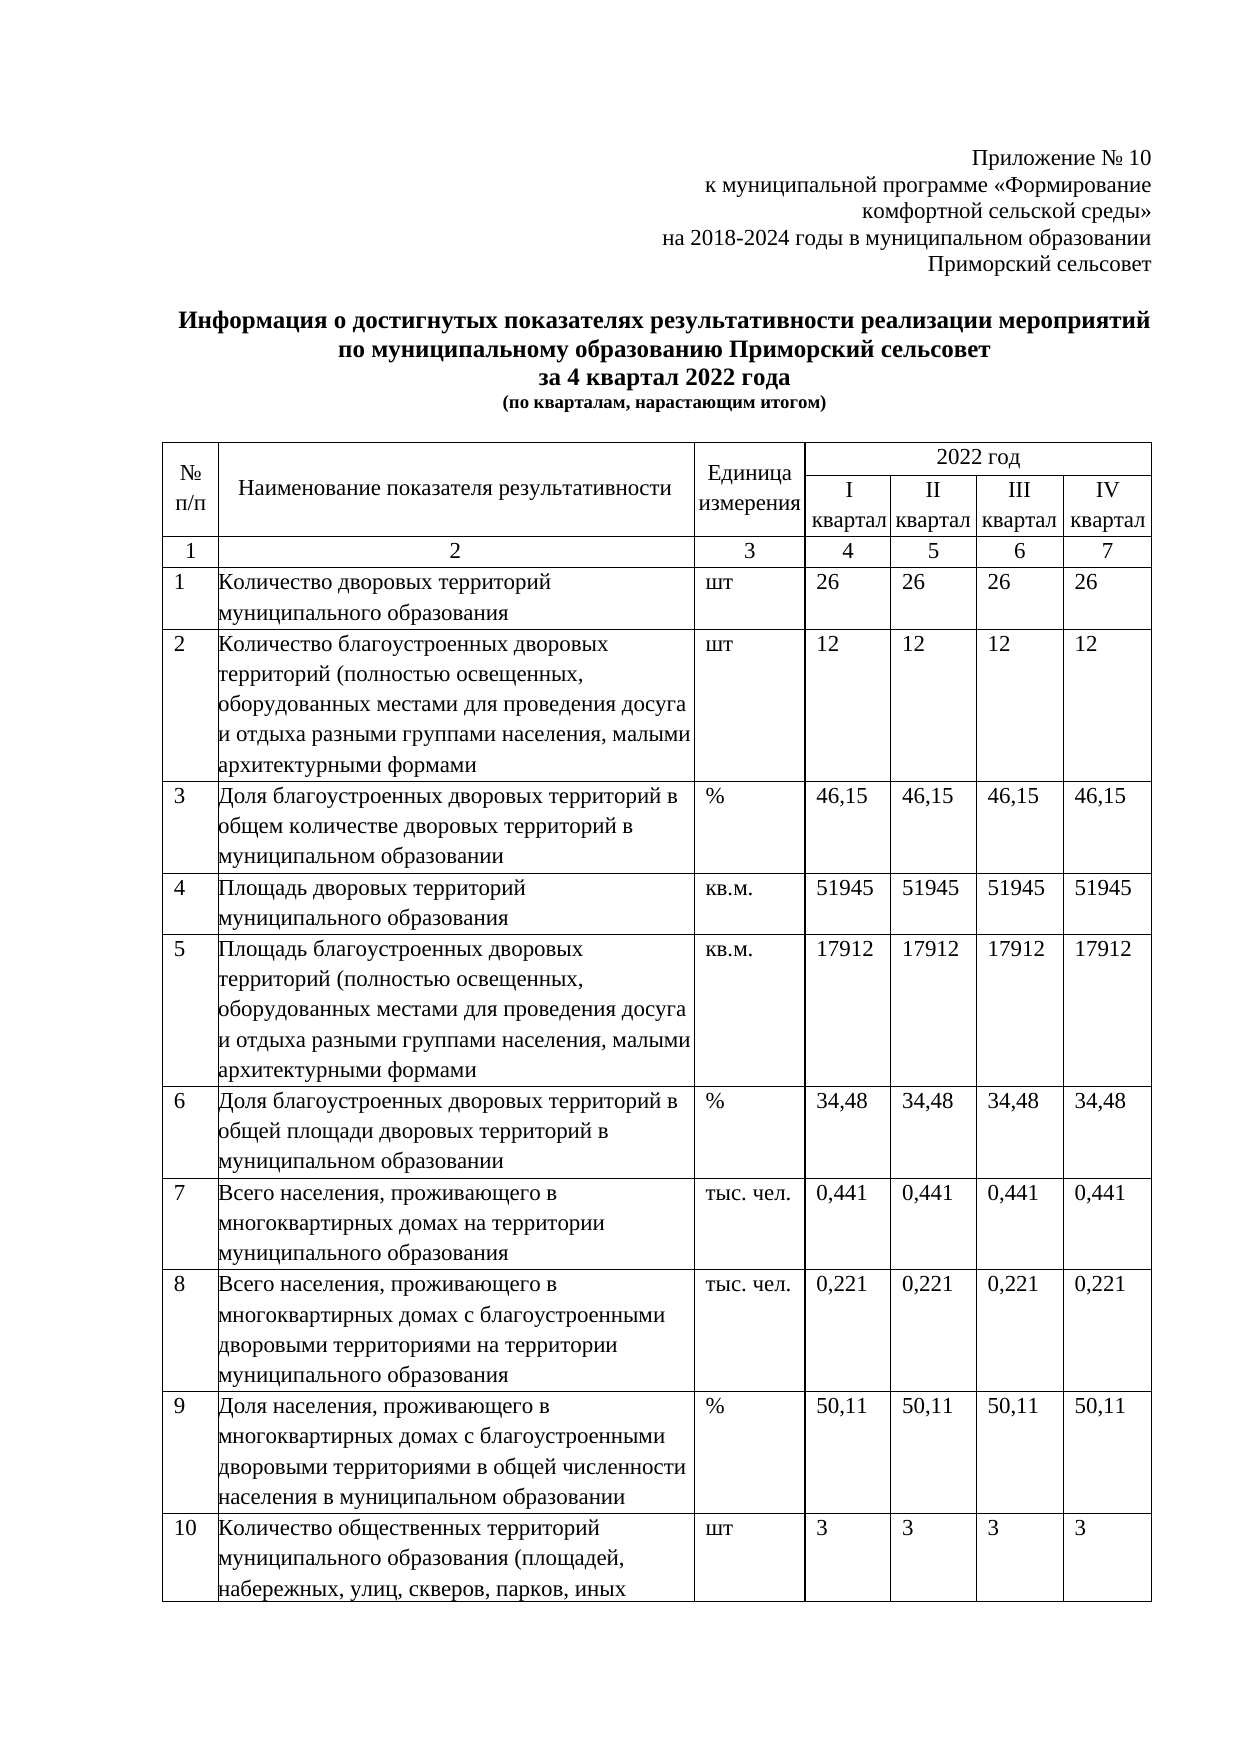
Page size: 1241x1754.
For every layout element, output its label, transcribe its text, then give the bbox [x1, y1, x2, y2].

table_cell 17912 [806, 935, 890, 1086]
table_cell 7 [1064, 537, 1151, 567]
table_cell 34,48 [1064, 1087, 1151, 1178]
table_cell 26 [1064, 568, 1151, 629]
table_cell 51945 [806, 874, 890, 934]
table_cell 34,48 [806, 1087, 890, 1178]
table_cell 50,11 [977, 1392, 1063, 1513]
table_cell IV квартал [1064, 476, 1151, 536]
table_cell 0,221 [977, 1270, 1063, 1391]
table_cell 46,15 [1064, 782, 1151, 872]
table_cell 17912 [1064, 935, 1151, 1086]
table_cell Доля благоустроенных дворовых территорий в общей площади дворовых территорий в муниципальном образовании [219, 1087, 694, 1178]
table_cell II квартал [891, 476, 976, 536]
table_cell 51945 [977, 874, 1063, 934]
table_header Единица измерения [695, 443, 804, 536]
table_cell тыс. чел. [695, 1179, 804, 1269]
table_cell 3 [695, 537, 804, 567]
table_cell 9 [163, 1392, 218, 1513]
table_cell 12 [891, 630, 976, 781]
text Приморский сельсовет [177, 250, 1152, 276]
table_cell кв.м. [695, 874, 804, 934]
table_cell Доля благоустроенных дворовых территорий в общем количестве дворовых территорий в муниципальном образовании [219, 782, 694, 872]
table_cell шт [695, 630, 804, 781]
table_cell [219, 1514, 694, 1601]
table_cell 3 [977, 1514, 1063, 1601]
table_cell 3 [163, 782, 218, 872]
table_cell 0,221 [806, 1270, 890, 1391]
table_cell Доля населения, проживающего в многоквартирных домах с благоустроенными дворовыми территориями в общей численности населения в муниципальном образовании [219, 1392, 694, 1513]
table_cell 26 [806, 568, 890, 629]
table_cell 12 [977, 630, 1063, 781]
table_cell 51945 [1064, 874, 1151, 934]
table_cell 8 [163, 1270, 218, 1391]
table_cell 5 [163, 935, 218, 1086]
table_cell 12 [1064, 630, 1151, 781]
text комфортной сельской среды» [177, 197, 1152, 223]
table_cell Количество благоустроенных дворовых территорий (полностью освещенных, оборудованных местами для проведения досуга и отдыха разными группами населения, малыми архитектурными формами [219, 630, 694, 781]
table_cell 1 [163, 568, 218, 629]
table_cell 12 [806, 630, 890, 781]
table_cell 51945 [891, 874, 976, 934]
table_cell % [695, 782, 804, 872]
text (по кварталам, нарастающим итогом) [177, 391, 1152, 413]
table_cell 46,15 [977, 782, 1063, 872]
text Приложение № 10 [177, 144, 1152, 171]
table_cell тыс. чел. [695, 1270, 804, 1391]
table_cell 26 [977, 568, 1063, 629]
table_cell шт [695, 568, 804, 629]
table_cell 50,11 [891, 1392, 976, 1513]
table_cell 34,48 [977, 1087, 1063, 1178]
table_cell 17912 [977, 935, 1063, 1086]
table_cell I квартал [806, 476, 890, 536]
table_cell III квартал [977, 476, 1063, 536]
table_cell 2 [163, 630, 218, 781]
table_cell Площадь благоустроенных дворовых территорий (полностью освещенных, оборудованных местами для проведения досуга и отдыха разными группами населения, малыми архитектурными формами [219, 935, 694, 1086]
table_cell 34,48 [891, 1087, 976, 1178]
table_cell шт [695, 1514, 804, 1601]
table_cell 1 [163, 537, 218, 567]
table_header № п/п [163, 443, 218, 536]
table_cell 17912 [891, 935, 976, 1086]
table_cell 0,441 [806, 1179, 890, 1269]
table_cell 46,15 [806, 782, 890, 872]
table_cell 4 [806, 537, 890, 567]
table_cell 7 [163, 1179, 218, 1269]
table_cell 0,441 [891, 1179, 976, 1269]
table_cell 46,15 [891, 782, 976, 872]
table_cell 0,221 [891, 1270, 976, 1391]
table_header Наименование показателя результативности [219, 443, 694, 536]
table_cell % [695, 1087, 804, 1178]
table_cell 6 [163, 1087, 218, 1178]
table_cell 3 [1064, 1514, 1151, 1601]
text за 4 квартал 2022 года [177, 362, 1152, 391]
table_cell Всего населения, проживающего в многоквартирных домах с благоустроенными дворовыми территориями на территории муниципального образования [219, 1270, 694, 1391]
table_cell 5 [891, 537, 976, 567]
table_cell 2 [219, 537, 694, 567]
table_cell 0,441 [977, 1179, 1063, 1269]
table_cell % [695, 1392, 804, 1513]
table_cell 3 [891, 1514, 976, 1601]
table_cell 4 [163, 874, 218, 934]
table_cell кв.м. [695, 935, 804, 1086]
table_cell Количество дворовых территорий муниципального образования [219, 568, 694, 629]
table_cell 50,11 [806, 1392, 890, 1513]
table_cell 26 [891, 568, 976, 629]
text на 2018-2024 годы в муниципальном образовании [177, 223, 1152, 250]
table_cell 0,221 [1064, 1270, 1151, 1391]
table_cell 0,441 [1064, 1179, 1151, 1269]
table_cell 10 [163, 1514, 218, 1601]
text к муниципальной программе «Формирование [177, 171, 1152, 197]
table_header 2022 год [806, 443, 1151, 474]
table_cell 3 [806, 1514, 890, 1601]
table_cell Площадь дворовых территорий муниципального образования [219, 874, 694, 934]
table_cell 6 [977, 537, 1063, 567]
text Информация о достигнутых показателях результативности реализации мероприятий по муниципальному образованию Приморский сельсовет [177, 305, 1152, 362]
table_cell 50,11 [1064, 1392, 1151, 1513]
table_cell Всего населения, проживающего в многоквартирных домах на территории муниципального образования [219, 1179, 694, 1269]
